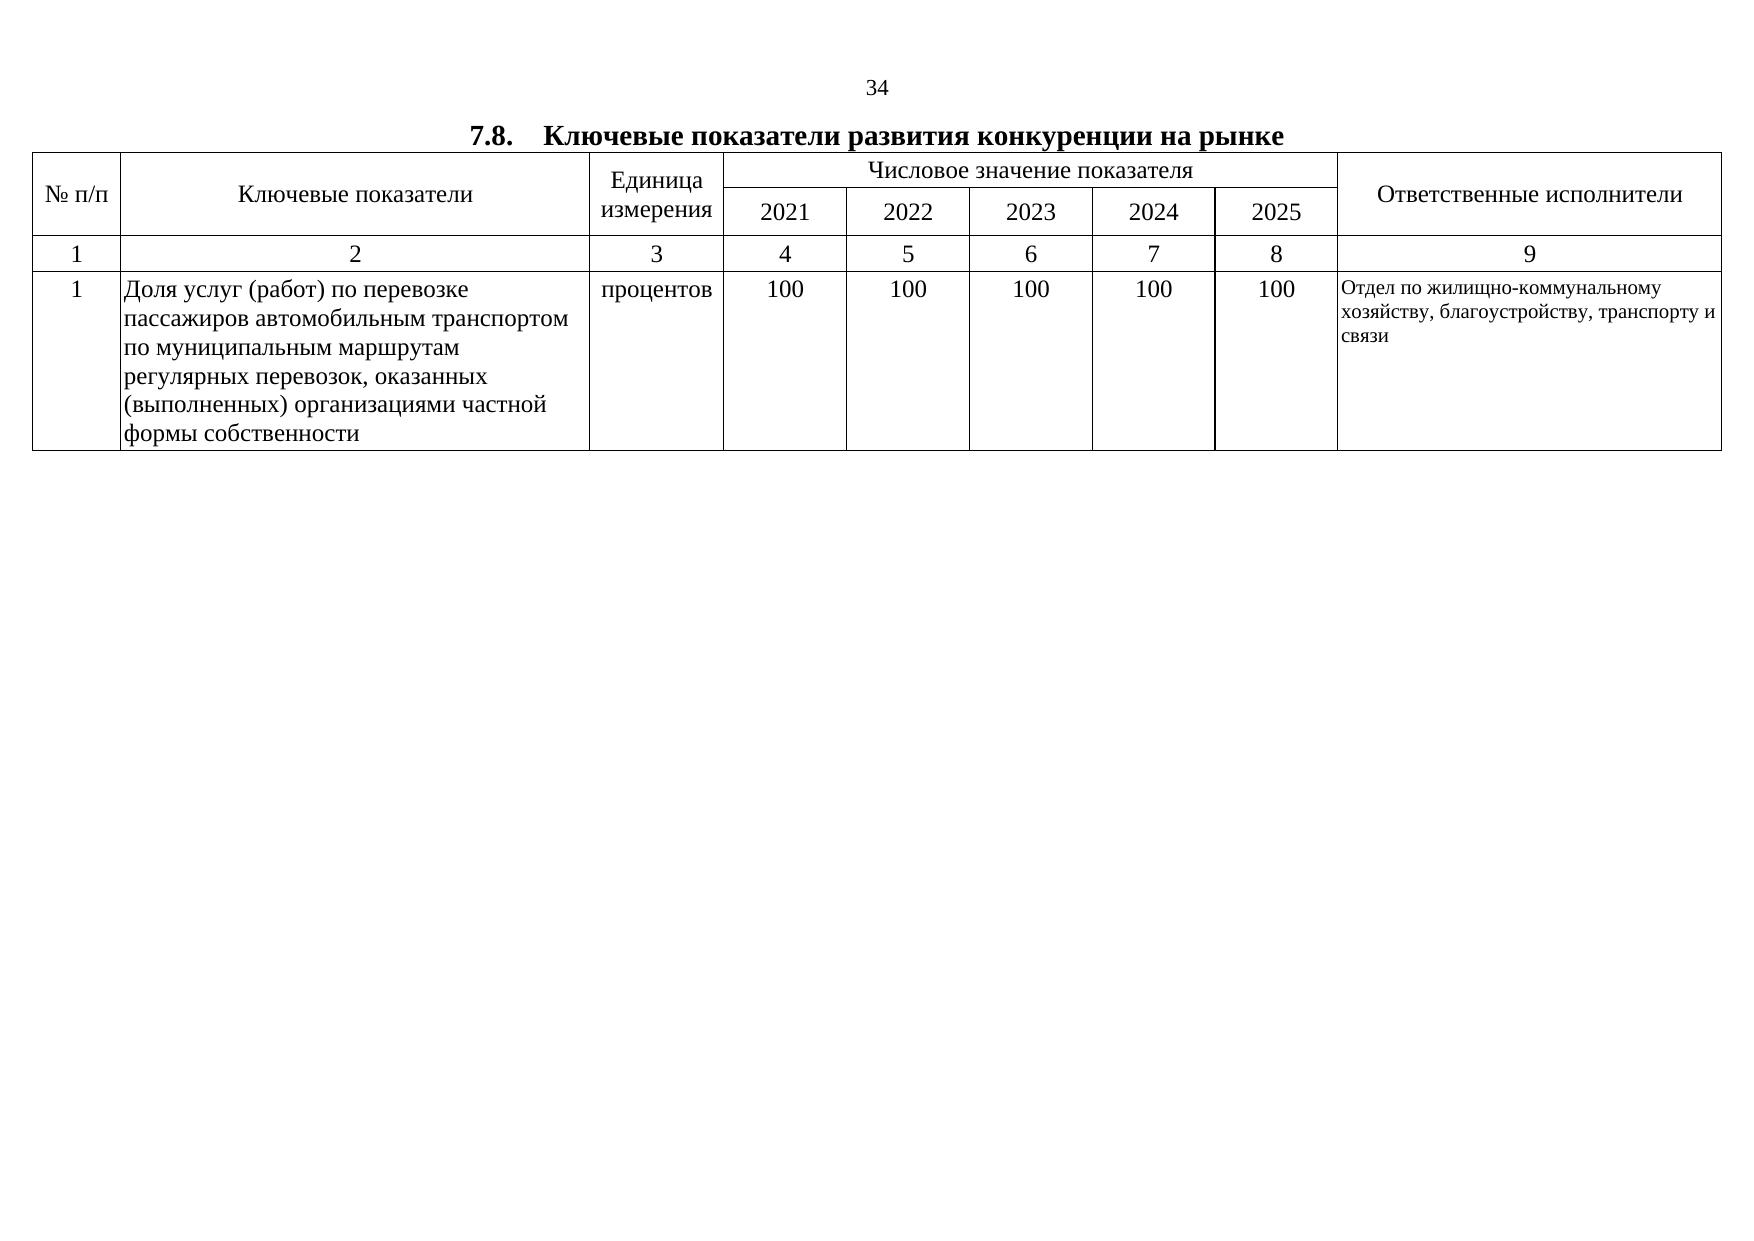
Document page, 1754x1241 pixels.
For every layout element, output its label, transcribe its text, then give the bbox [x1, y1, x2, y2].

table_cell 100 [1216, 272, 1337, 450]
table_cell 6 [970, 236, 1092, 271]
list Ключевые показатели развития конкуренции на рынке [118, 118, 1636, 152]
table_header Единица измерения [590, 153, 723, 235]
table_cell Отдел по жилищно-коммунальному хозяйству, благоустройству, транспорту и связи [1338, 272, 1721, 450]
table_cell 100 [970, 272, 1092, 450]
table_cell 1 [33, 236, 120, 271]
table_cell 100 [1093, 272, 1214, 450]
table_cell 100 [847, 272, 969, 450]
table_cell 2021 [724, 188, 846, 235]
table_cell 1 [33, 272, 120, 450]
table_header Числовое значение показателя [724, 153, 1337, 187]
table_cell 2023 [970, 188, 1092, 235]
table_cell Доля услуг (работ) по перевозке пассажиров автомобильным транспортом по муниципальным маршрутам регулярных перевозок, оказанных (выполненных) организациями частной формы собственности [121, 272, 589, 450]
table_cell 8 [1216, 236, 1337, 271]
table_cell 100 [724, 272, 846, 450]
table_cell 9 [1338, 236, 1721, 271]
table_cell 2024 [1093, 188, 1214, 235]
table_cell 4 [724, 236, 846, 271]
table_cell 7 [1093, 236, 1214, 271]
table_header № п/п [33, 153, 120, 235]
table_cell 5 [847, 236, 969, 271]
table_cell 2 [121, 236, 589, 271]
table_cell процентов [590, 272, 723, 450]
table_header Ответственные исполнители [1338, 153, 1721, 235]
table_cell 2022 [847, 188, 969, 235]
table_cell 3 [590, 236, 723, 271]
table_header Ключевые показатели [121, 153, 589, 235]
table_cell 2025 [1216, 188, 1337, 235]
